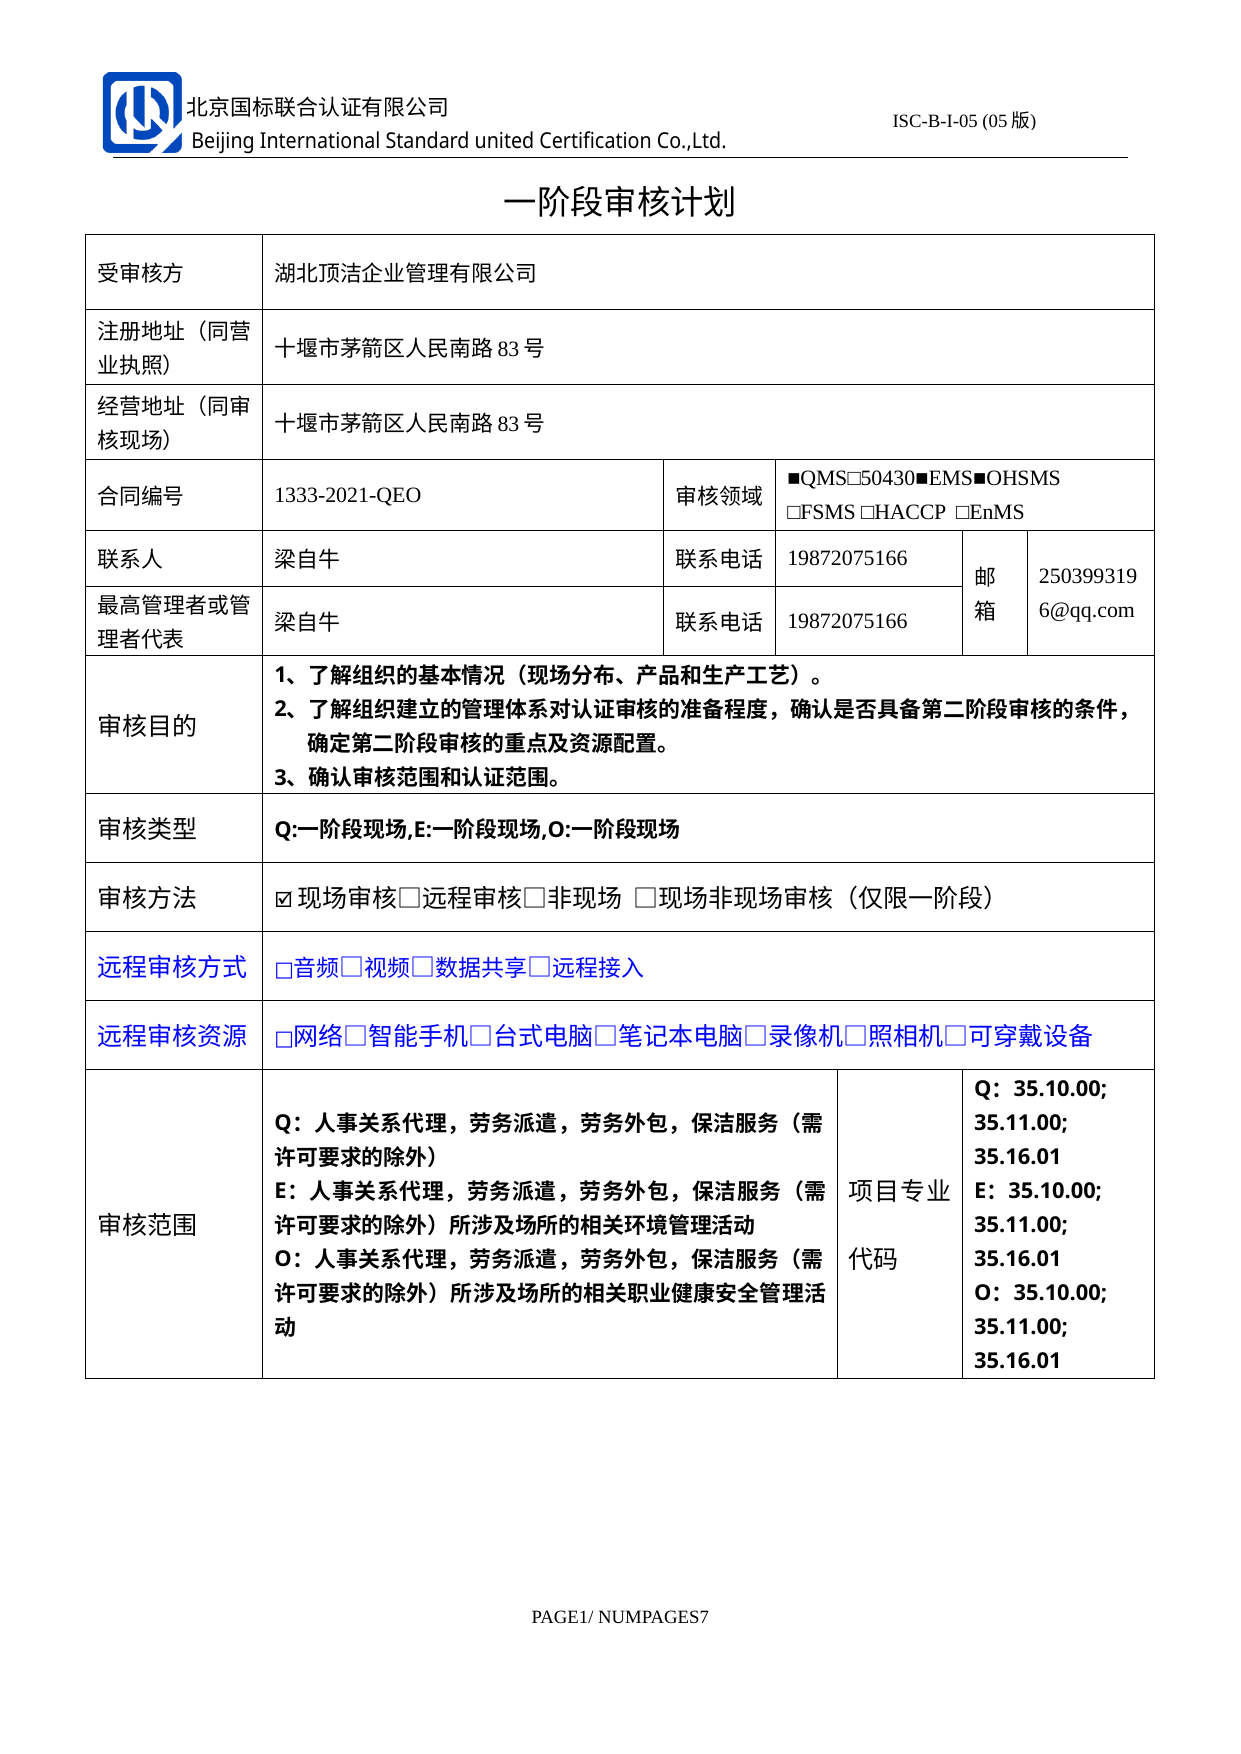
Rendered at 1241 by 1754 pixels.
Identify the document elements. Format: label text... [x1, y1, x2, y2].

table_header 湖北顶洁企业管理有限公司 [263, 235, 1154, 309]
table_cell Q:一阶段现场,E:一阶段现场,O:一阶段现场 [263, 794, 1154, 862]
table_cell 梁自牛 [263, 531, 663, 586]
table_cell 远程审核资源 [86, 1001, 262, 1069]
table_cell 19872075166 [776, 587, 962, 655]
table_cell 经营地址（同审核现场） [86, 385, 262, 459]
table_cell 2503993196@qq.com [1028, 531, 1154, 655]
table_cell 审核范围 [86, 1070, 262, 1378]
table_cell □网络□智能手机□台式电脑□笔记本电脑□录像机□照相机□可穿戴设备 [263, 1001, 1154, 1069]
table_cell 联系电话 [664, 587, 775, 655]
table_cell 审核类型 [86, 794, 262, 862]
table_cell 邮箱 [963, 531, 1027, 655]
table_cell 19872075166 [776, 531, 962, 586]
table_cell □音频□视频□数据共享□远程接入 [263, 932, 1154, 1000]
table_cell 现场审核□远程审核□非现场 □现场非现场审核（仅限一阶段） [263, 863, 1154, 931]
text 一阶段审核计划 [112, 166, 1128, 234]
table_cell 审核方法 [86, 863, 262, 931]
table_cell 合同编号 [86, 460, 262, 529]
table_header 受审核方 [86, 235, 262, 309]
table_cell 审核目的 [86, 656, 262, 793]
table_cell 十堰市茅箭区人民南路83号 [263, 310, 1154, 384]
picture [102, 72, 182, 153]
table_cell Q：35.10.00; 35.11.00; 35.16.01 E：35.10.00; 35.11.00; 35.16.01 O：35.10.00; 35.11.00; 35.16.01 [963, 1070, 1154, 1378]
table_cell 注册地址（同营业执照） [86, 310, 262, 384]
table_cell 审核领域 [664, 460, 775, 529]
table_cell 1、了解组织的基本情况（现场分布、产品和生产工艺）。 2、了解组织建立的管理体系对认证审核的准备程度，确认是否具备第二阶段审核的条件，确定第二阶段审核的重点及资源配置。 3、确认审核范围和认证范围。 [263, 656, 1154, 793]
table_cell 1333-2021-QEO [263, 460, 663, 529]
table_cell 联系电话 [664, 531, 775, 586]
table_cell 联系人 [86, 531, 262, 586]
table_cell 十堰市茅箭区人民南路83号 [263, 385, 1154, 459]
table_cell ■QMS□50430■EMS■OHSMS □FSMS □HACCP □EnMS [776, 460, 1154, 529]
table_cell 梁自牛 [263, 587, 663, 655]
table_cell Q：人事关系代理，劳务派遣，劳务外包，保洁服务（需许可要求的除外） E：人事关系代理，劳务派遣，劳务外包，保洁服务（需许可要求的除外）所涉及场所的相关环境管理活动 O：人事关系代理，劳务派遣，劳务外包，保洁服务（需许可要求的除外）所涉及场所的相关职业健康安全管理活动 [263, 1070, 837, 1378]
table_cell 最高管理者或管理者代表 [86, 587, 262, 655]
table_cell 项目专业代码 [838, 1070, 962, 1378]
table_cell 远程审核方式 [86, 932, 262, 1000]
